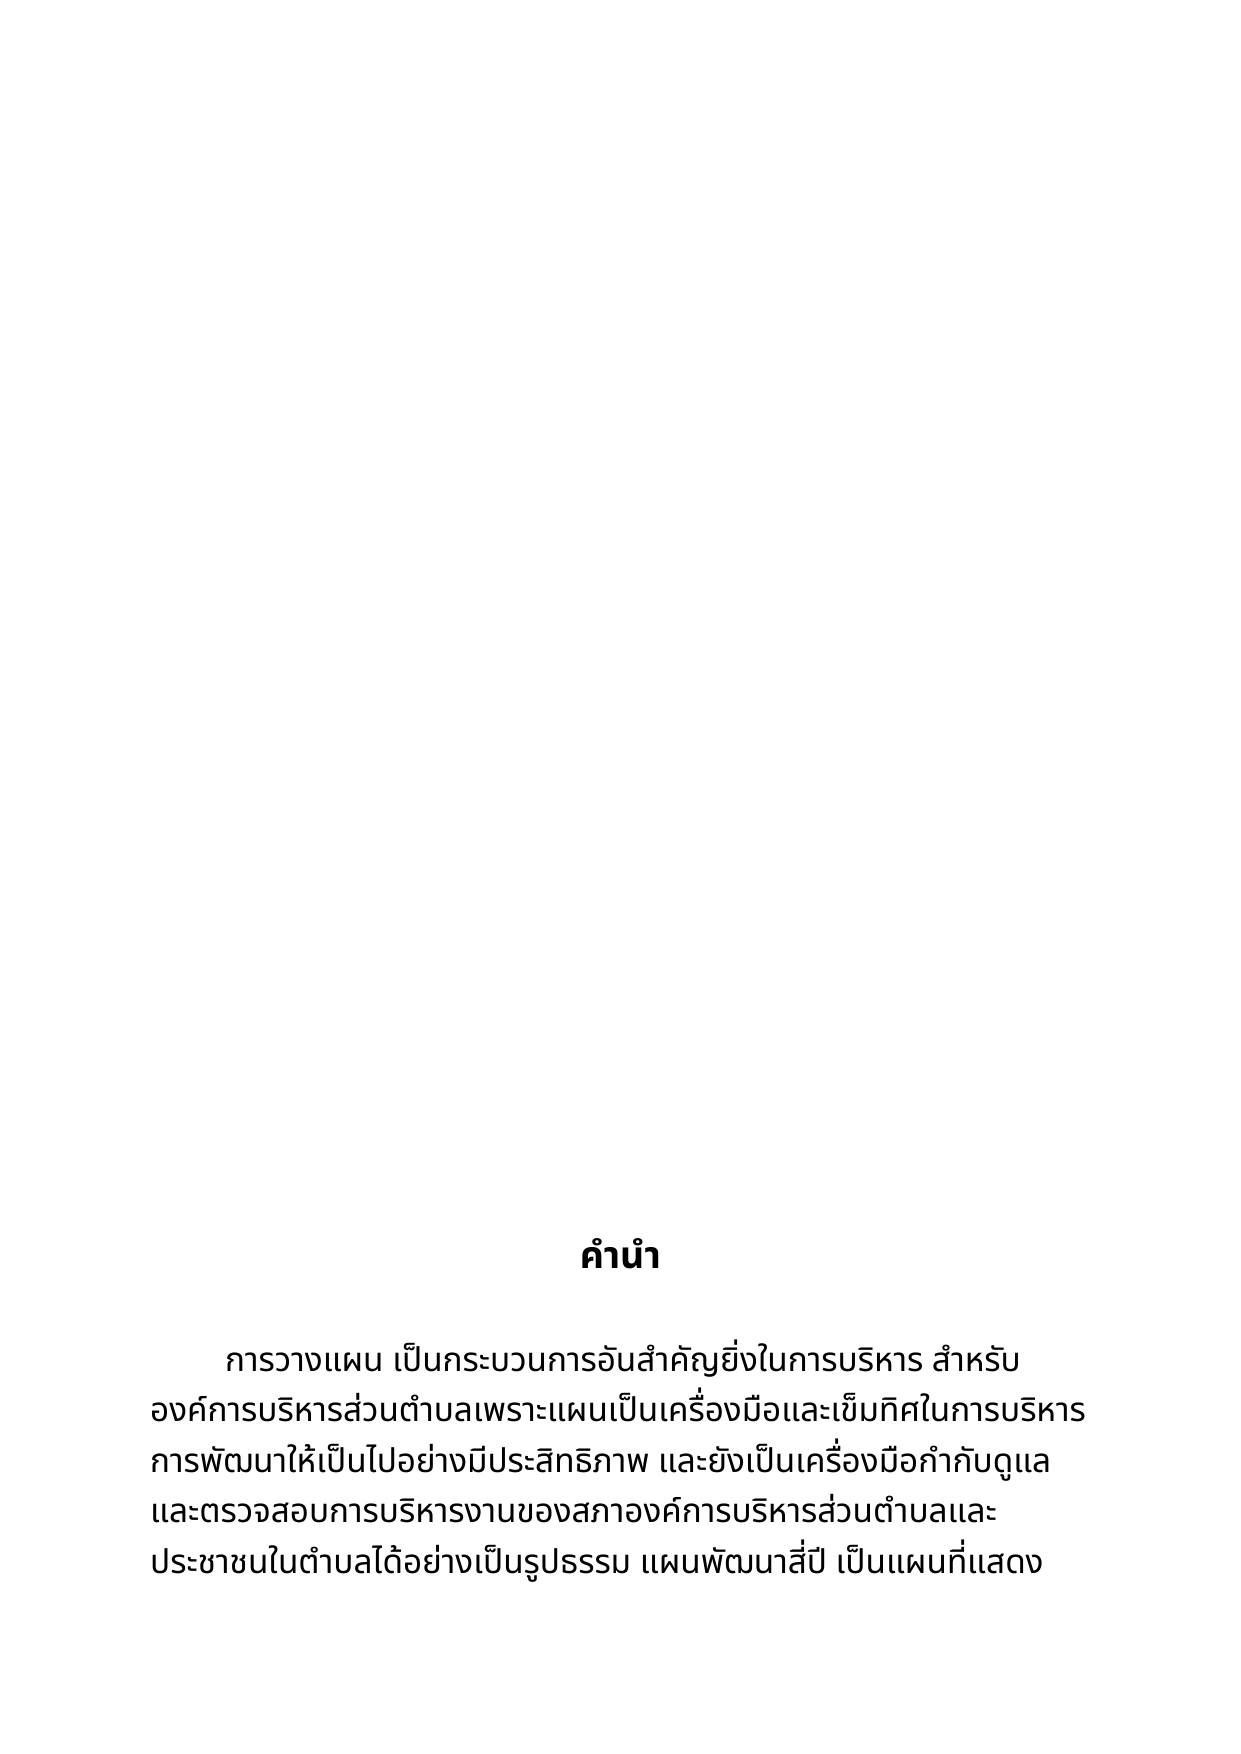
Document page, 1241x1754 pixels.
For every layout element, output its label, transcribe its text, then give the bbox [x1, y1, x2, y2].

text คำนำ [150, 1228, 1090, 1285]
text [150, 1336, 1090, 1588]
